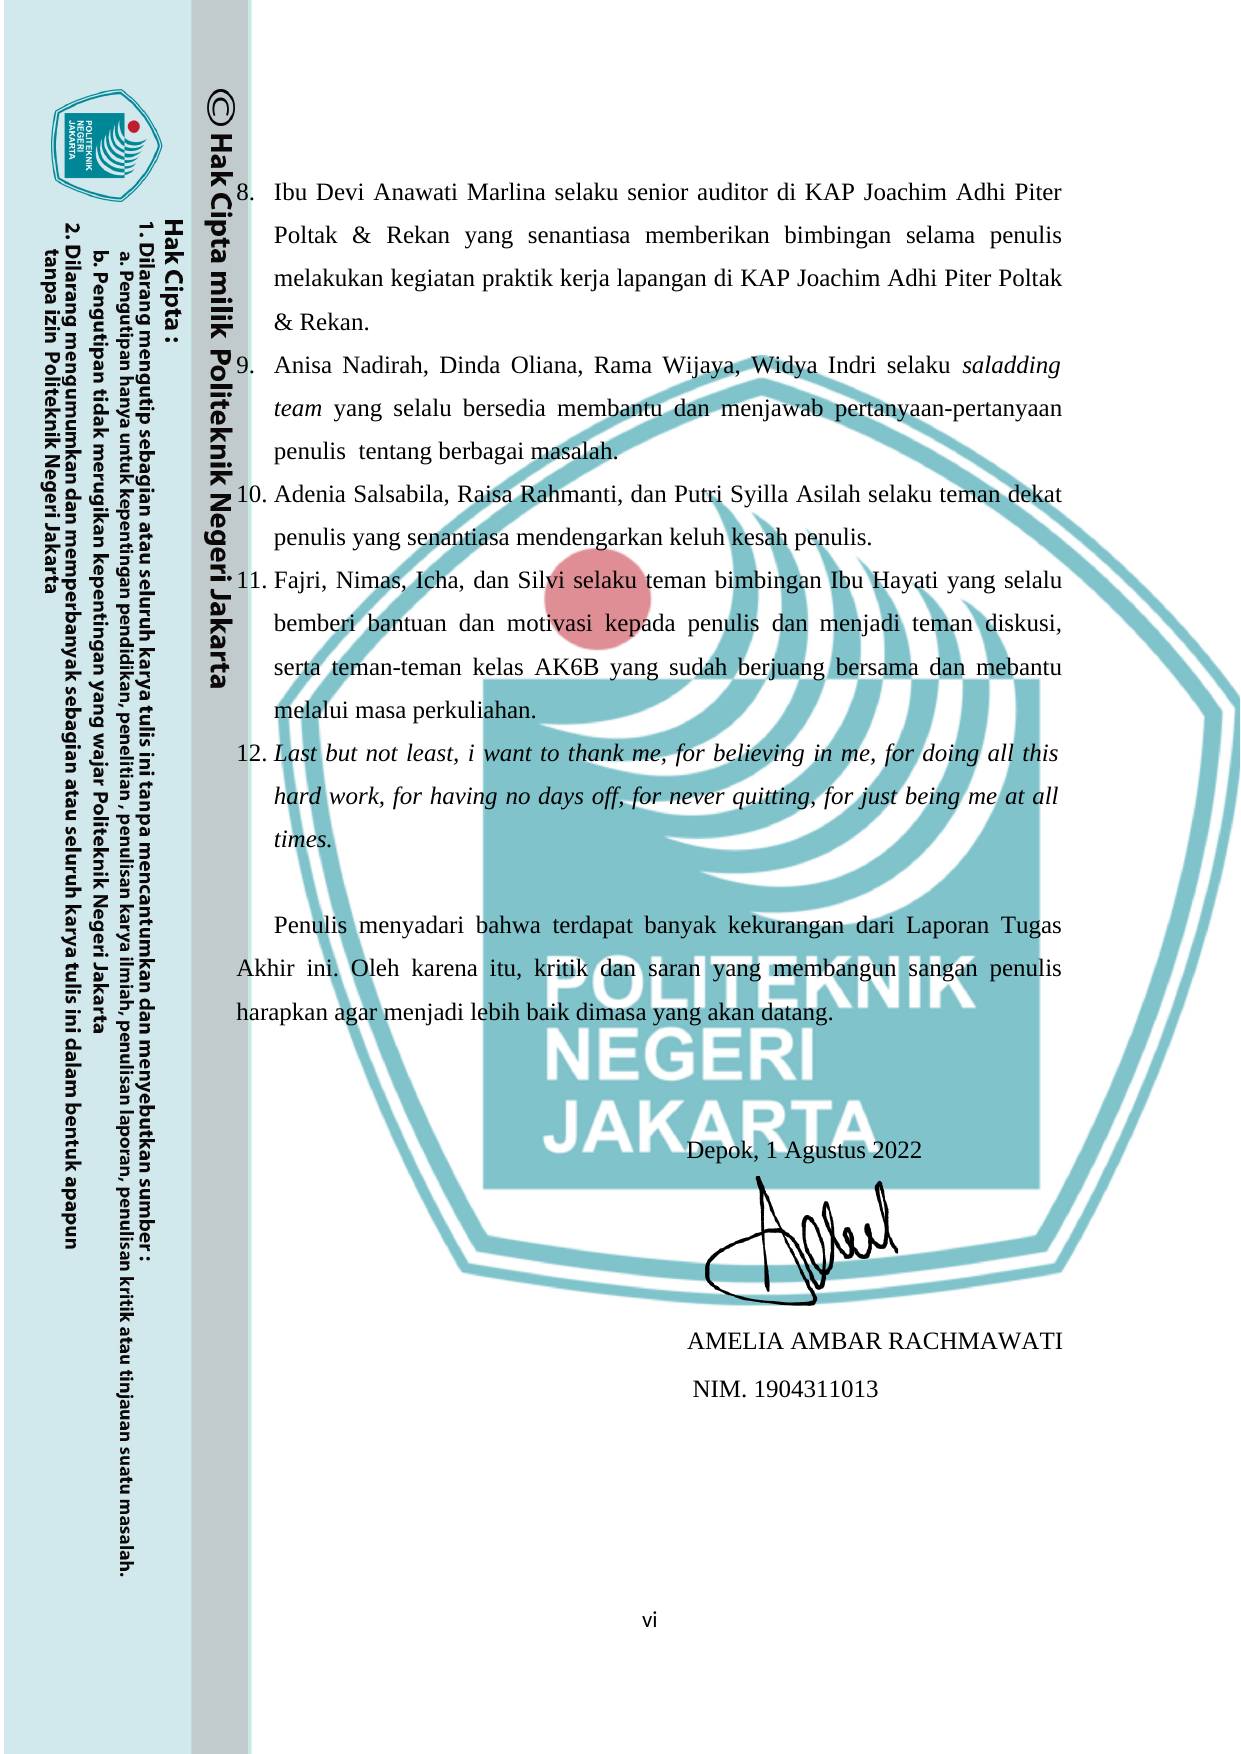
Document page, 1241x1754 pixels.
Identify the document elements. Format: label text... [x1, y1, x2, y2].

picture [4, 0, 1241, 1754]
text Depok, 1 Agustus 2022 [236, 1135, 1063, 1164]
list Fajri, Nimas, Icha, dan Silvi selaku teman bimbingan Ibu Hayati yang selalu bemberi bantuan dan motivasi kepada penulis dan menjadi teman diskusi, serta teman-teman kelas AK6B yang sudah berjuang bersama dan mebantu melalui masa perkuliahan. [236, 565, 1063, 723]
list Last but not least, i want to thank me, for believing in me, for doing all this hard work, for having no days off, for never quitting, for just being me at all times. [236, 738, 1063, 853]
text AMELIA AMBAR RACHMAWATI [236, 1326, 1063, 1355]
list Adenia Salsabila, Raisa Rahmanti, dan Putri Syilla Asilah selaku teman dekat penulis yang senantiasa mendengarkan keluh kesah penulis. [236, 479, 1063, 551]
text NIM. 1904311013 [236, 1374, 1063, 1402]
list Anisa Nadirah, Dinda Oliana, Rama Wijaya, Widya Indri selaku saladding team yang selalu bersedia membantu dan menjawab pertanyaan-pertanyaan penulis tentang berbagai masalah. [236, 350, 1063, 465]
list Penulis menyadari bahwa terdapat banyak kekurangan dari Laporan Tugas Akhir ini. Oleh karena itu, kritik dan saran yang membangun sangan penulis harapkan agar menjadi lebih baik dimasa yang akan datang. [236, 910, 1063, 1025]
list Ibu Devi Anawati Marlina selaku senior auditor di KAP Joachim Adhi Piter Poltak & Rekan yang senantiasa memberikan bimbingan selama penulis melakukan kegiatan praktik kerja lapangan di KAP Joachim Adhi Piter Poltak & Rekan. [236, 177, 1063, 335]
